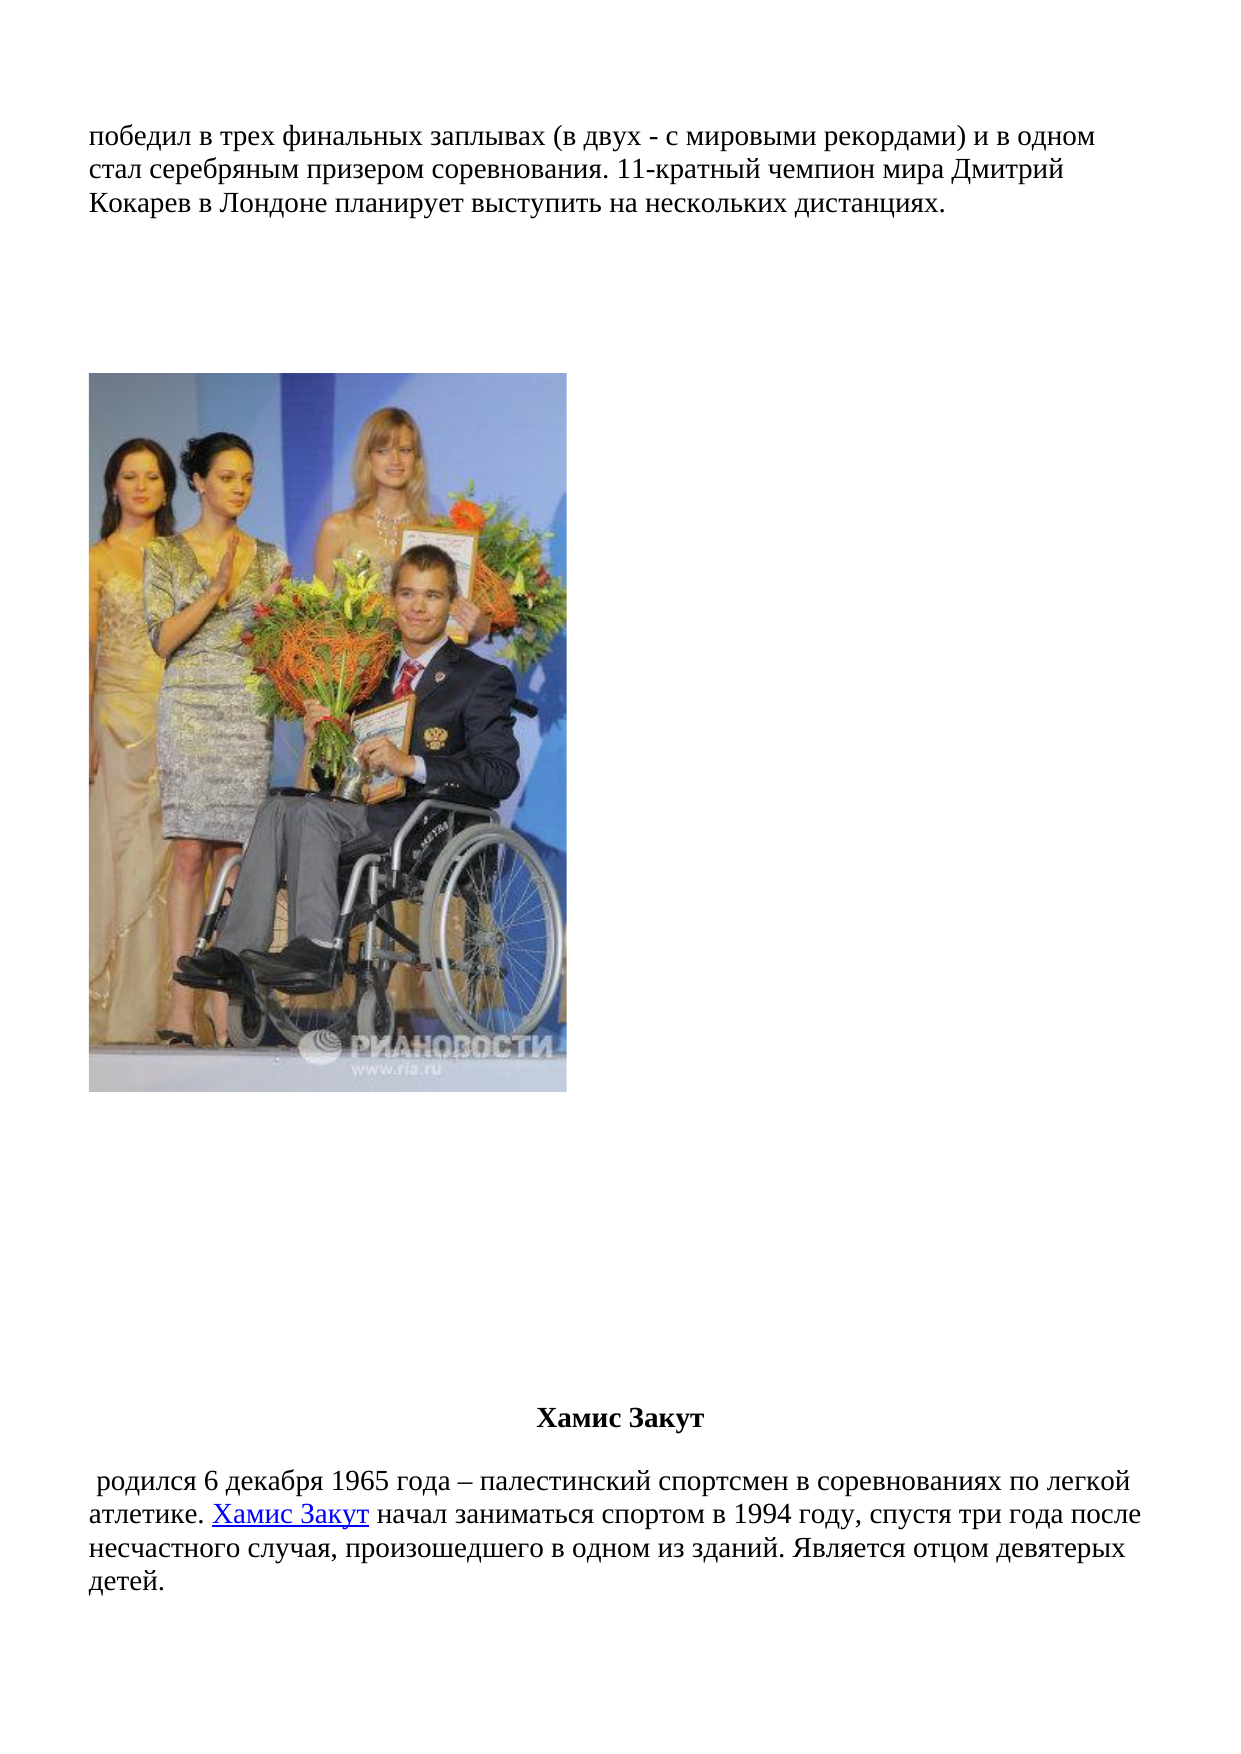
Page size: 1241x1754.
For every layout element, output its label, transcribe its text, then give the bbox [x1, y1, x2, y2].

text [89, 118, 1152, 219]
picture [88, 373, 567, 1092]
text Хамис Закут [89, 1400, 1152, 1434]
text родился 6 декабря 1965 года – палестинский спортсмен в соревнованиях по легкой атлетике. Хамис Закут начал заниматься спортом в 1994 году, спустя три года после несчастного случая, произошедшего в одном из зданий. Является отцом девятерых детей. [89, 1463, 1152, 1597]
